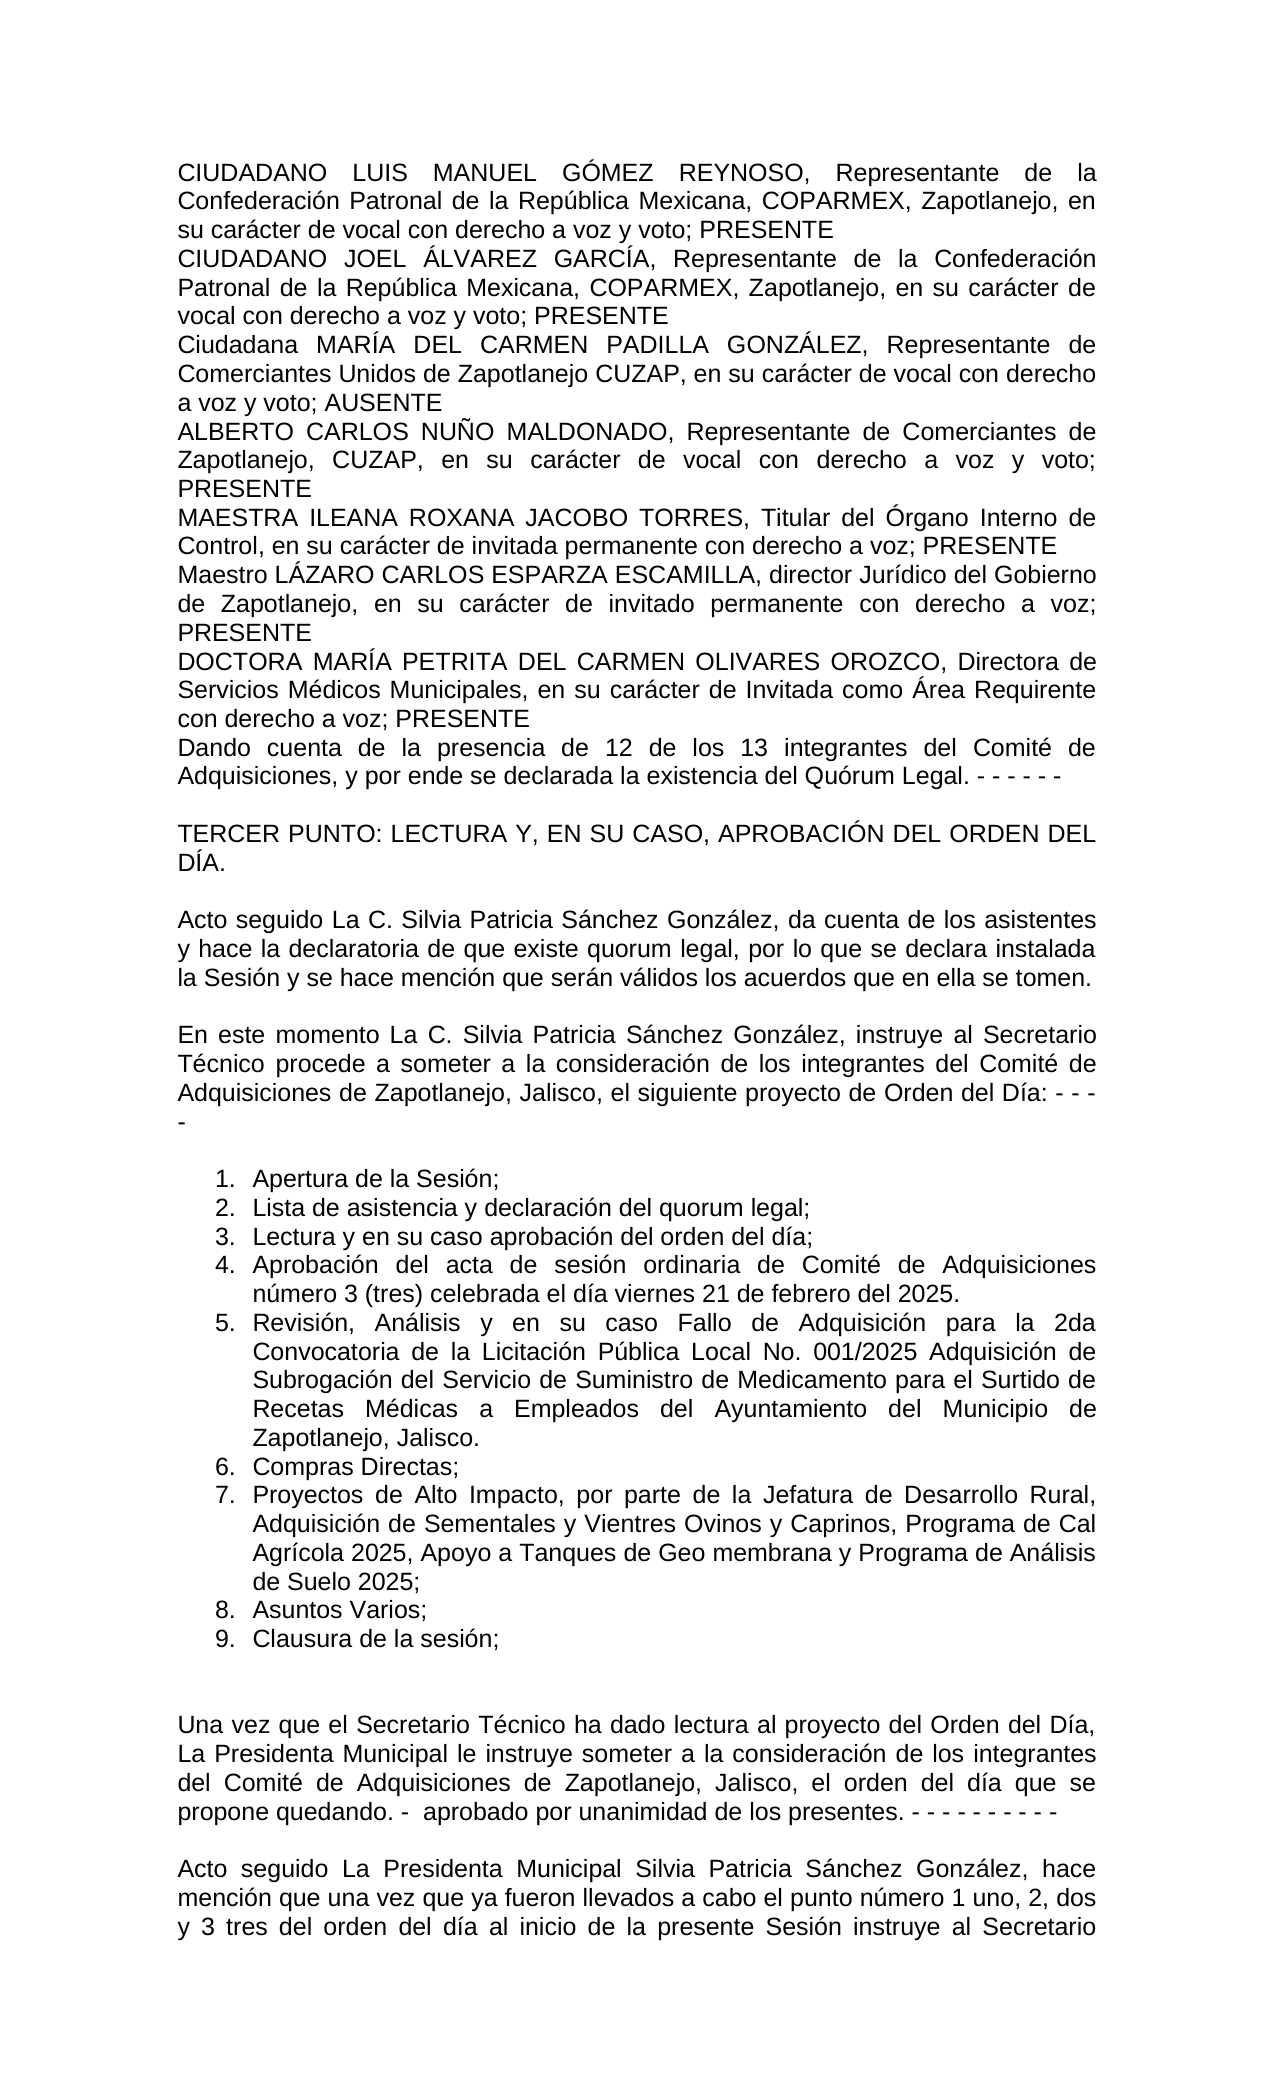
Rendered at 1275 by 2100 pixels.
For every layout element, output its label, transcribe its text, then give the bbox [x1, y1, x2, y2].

text Dando cuenta de la presencia de 12 de los 13 integrantes del Comité de Adquisiciones, y por ende se declarada la existencia del Quórum Legal. - - - - - - [177, 733, 1098, 790]
text DOCTORA MARÍA PETRITA DEL CARMEN OLIVARES OROZCO, Directora de Servicios Médicos Municipales, en su carácter de Invitada como Área Requirente con derecho a voz; PRESENTE [177, 647, 1098, 733]
list Revisión, Análisis y en su caso Fallo de Adquisición para la 2da Convocatoria de la Licitación Pública Local No. 001/2025 Adquisición de Subrogación del Servicio de Suministro de Medicamento para el Surtido de Recetas Médicas a Empleados del Ayuntamiento del Municipio de Zapotlanejo, Jalisco. [215, 1308, 1098, 1452]
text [177, 1854, 1098, 1940]
text CIUDADANO LUIS MANUEL GÓMEZ REYNOSO, Representante de la Confederación Patronal de la República Mexicana, COPARMEX, Zapotlanejo, en su carácter de vocal con derecho a voz y voto; PRESENTE [177, 158, 1098, 244]
text ALBERTO CARLOS NUÑO MALDONADO, Representante de Comerciantes de Zapotlanejo, CUZAP, en su carácter de vocal con derecho a voz y voto; PRESENTE [177, 417, 1098, 503]
list Proyectos de Alto Impacto, por parte de la Jefatura de Desarrollo Rural, Adquisición de Sementales y Vientres Ovinos y Caprinos, Programa de Cal Agrícola 2025, Apoyo a Tanques de Geo membrana y Programa de Análisis de Suelo 2025; [215, 1480, 1098, 1595]
list Lectura y en su caso aprobación del orden del día; [215, 1222, 1098, 1250]
text Una vez que el Secretario Técnico ha dado lectura al proyecto del Orden del Día, La Presidenta Municipal le instruye someter a la consideración de los integrantes del Comité de Adquisiciones de Zapotlanejo, Jalisco, el orden del día que se propone quedando. - aprobado por unanimidad de los presentes. - - - - - - - - - - [177, 1710, 1098, 1825]
text En este momento La C. Silvia Patricia Sánchez González, instruye al Secretario Técnico procede a someter a la consideración de los integrantes del Comité de Adquisiciones de Zapotlanejo, Jalisco, el siguiente proyecto de Orden del Día: - - - - [177, 1020, 1098, 1135]
list Apertura de la Sesión; [215, 1164, 1098, 1193]
text Ciudadana MARÍA DEL CARMEN PADILLA GONZÁLEZ, Representante de Comerciantes Unidos de Zapotlanejo CUZAP, en su carácter de vocal con derecho a voz y voto; AUSENTE [177, 330, 1098, 417]
text Maestro LÁZARO CARLOS ESPARZA ESCAMILLA, director Jurídico del Gobierno de Zapotlanejo, en su carácter de invitado permanente con derecho a voz; PRESENTE [177, 560, 1098, 647]
list Clausura de la sesión; [215, 1624, 1098, 1653]
list Aprobación del acta de sesión ordinaria de Comité de Adquisiciones número 3 (tres) celebrada el día viernes 21 de febrero del 2025. [215, 1250, 1098, 1308]
text CIUDADANO JOEL ÁLVAREZ GARCÍA, Representante de la Confederación Patronal de la República Mexicana, COPARMEX, Zapotlanejo, en su carácter de vocal con derecho a voz y voto; PRESENTE [177, 244, 1098, 330]
list Compras Directas; [215, 1452, 1098, 1480]
text Acto seguido La C. Silvia Patricia Sánchez González, da cuenta de los asistentes y hace la declaratoria de que existe quorum legal, por lo que se declara instalada la Sesión y se hace mención que serán válidos los acuerdos que en ella se tomen. [177, 905, 1098, 992]
text MAESTRA ILEANA ROXANA JACOBO TORRES, Titular del Órgano Interno de Control, en su carácter de invitada permanente con derecho a voz; PRESENTE [177, 503, 1098, 560]
list Lista de asistencia y declaración del quorum legal; [215, 1193, 1098, 1222]
list Asuntos Varios; [215, 1595, 1098, 1624]
text TERCER PUNTO: LECTURA Y, EN SU CASO, APROBACIÓN DEL ORDEN DEL DÍA. [177, 819, 1098, 877]
